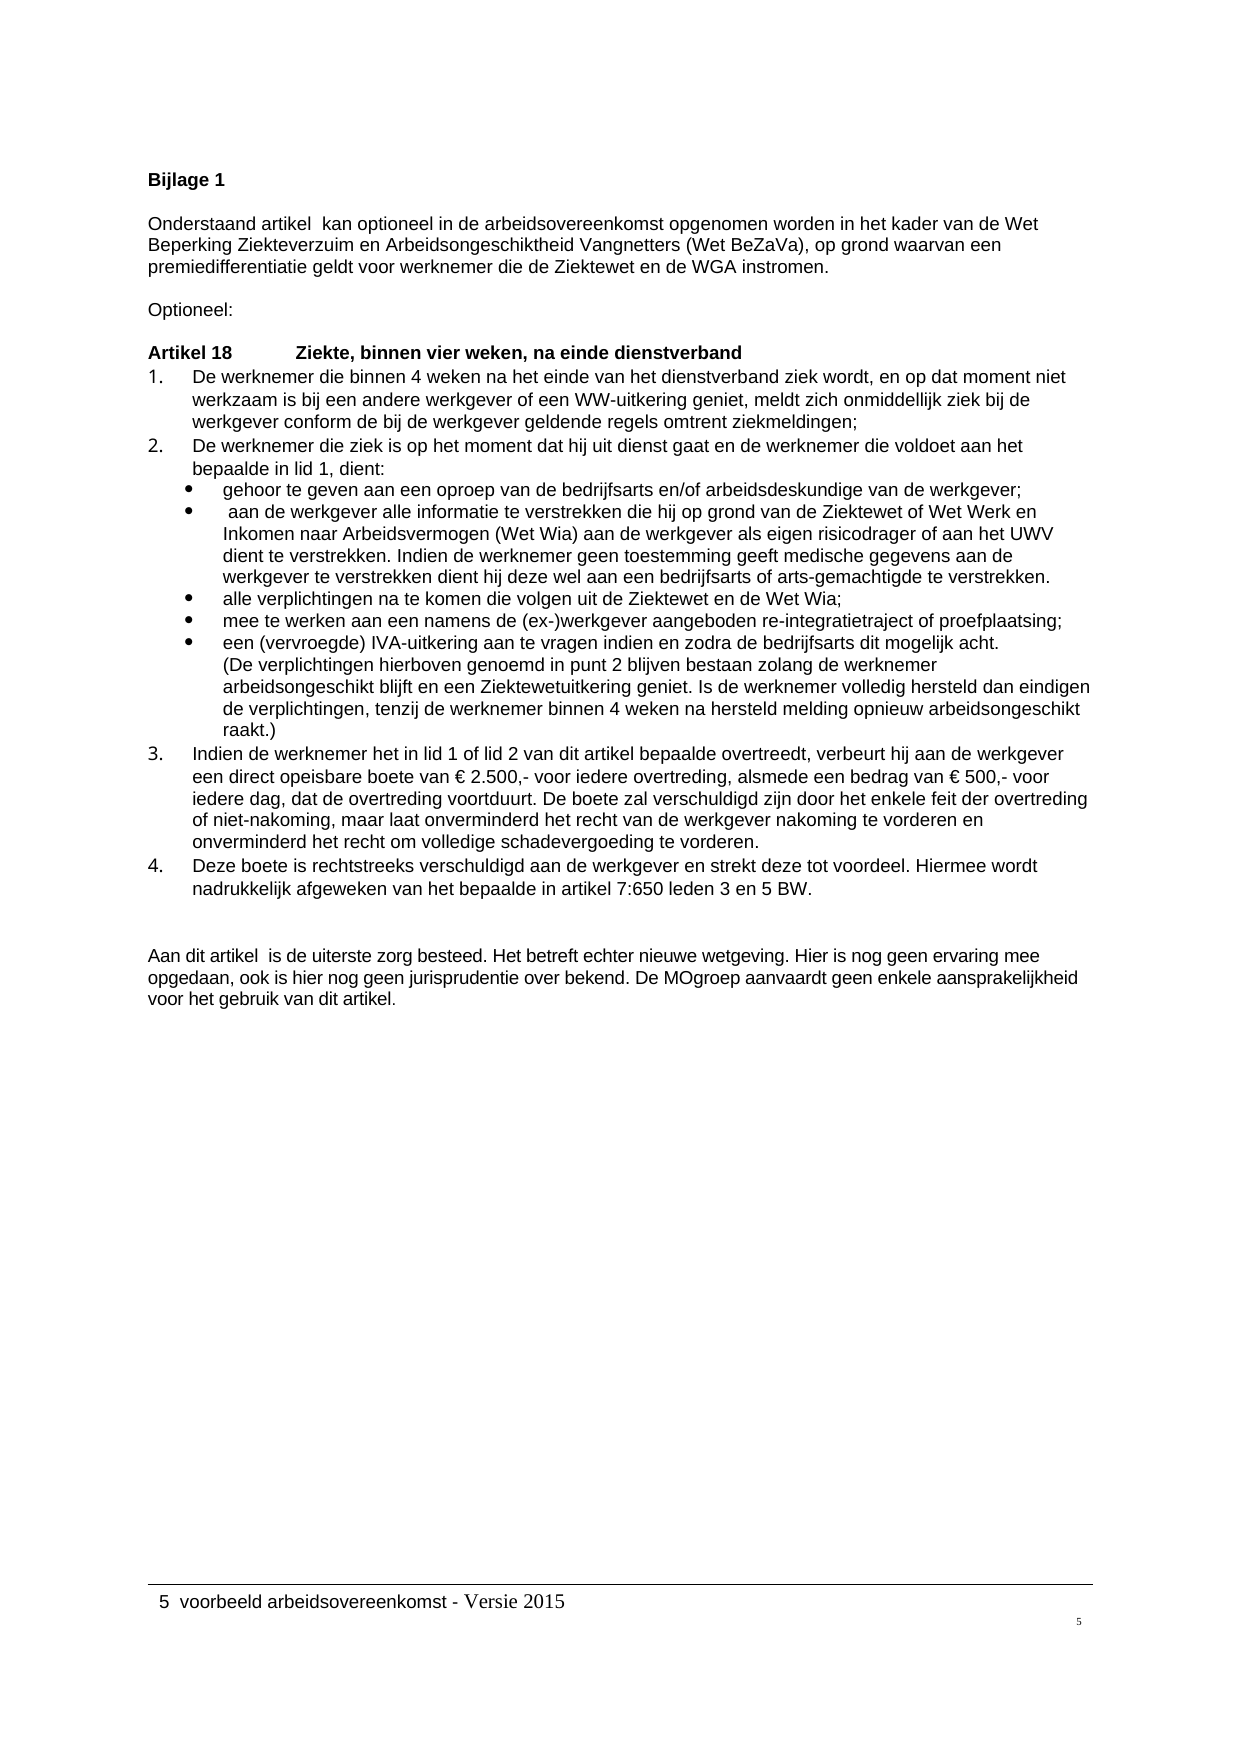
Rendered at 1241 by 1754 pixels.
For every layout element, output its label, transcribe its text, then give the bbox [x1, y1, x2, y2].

text gehoor te geven aan een oproep van de bedrijfsarts en/of arbeidsdeskundige van de werkgever; [185, 479, 1092, 501]
text alle verplichtingen na te komen die volgen uit de Ziektewet en de Wet Wia; [185, 588, 1092, 610]
text aan de werkgever alle informatie te verstrekken die hij op grond van de Ziektewet of Wet Werk en Inkomen naar Arbeidsvermogen (Wet Wia) aan de werkgever als eigen risicodrager of aan het UWV dient te verstrekken. Indien de werknemer geen toestemming geeft medische gegevens aan de werkgever te verstrekken dient hij deze wel aan een bedrijfsarts of arts-gemachtigde te verstrekken. [185, 501, 1092, 588]
text een (vervroegde) IVA-uitkering aan te vragen indien en zodra de bedrijfsarts dit mogelijk acht. (De verplichtingen hierboven genoemd in punt 2 blijven bestaan zolang de werknemer arbeidsongeschikt blijft en een Ziektewetuitkering geniet. Is de werknemer volledig hersteld dan eindigen de verplichtingen, tenzij de werknemer binnen 4 weken na hersteld melding opnieuw arbeidsongeschikt raakt.) [185, 632, 1092, 740]
list De werknemer die binnen 4 weken na het einde van het dienstverband ziek wordt, en op dat moment niet werkzaam is bij een andere werkgever of een WW-uitkering geniet, meldt zich onmiddellijk ziek bij de werkgever conform de bij de werkgever geldende regels omtrent ziekmeldingen; [148, 363, 1092, 432]
list Indien de werknemer het in lid 1 of lid 2 van dit artikel bepaalde overtreedt, verbeurt hij aan de werkgever een direct opeisbare boete van € 2.500,- voor iedere overtreding, alsmede een bedrag van € 500,- voor iedere dag, dat de overtreding voortduurt. De boete zal verschuldigd zijn door het enkele feit der overtreding of niet-nakoming, maar laat onverminderd het recht van de werkgever nakoming te vorderen en onverminderd het recht om volledige schadevergoeding te vorderen. [148, 740, 1092, 852]
text Bijlage 1 [148, 169, 1092, 191]
text Onderstaand artikel kan optioneel in de arbeidsovereenkomst opgenomen worden in het kader van de Wet Beperking Ziekteverzuim en Arbeidsongeschiktheid Vangnetters (Wet BeZaVa), op grond waarvan een premiedifferentiatie geldt voor werknemer die de Ziektewet en de WGA instromen. [148, 212, 1092, 277]
text Artikel 18 Ziekte, binnen vier weken, na einde dienstverband [148, 342, 1092, 363]
list Deze boete is rechtstreeks verschuldigd aan de werkgever en strekt deze tot voordeel. Hiermee wordt nadrukkelijk afgeweken van het bepaalde in artikel 7:650 leden 3 en 5 BW. [148, 852, 1092, 923]
text Optioneel: [148, 299, 1092, 320]
text mee te werken aan een namens de (ex-)werkgever aangeboden re-integratietraject of proefplaatsing; [185, 610, 1092, 632]
text Aan dit artikel is de uiterste zorg besteed. Het betreft echter nieuwe wetgeving. Hier is nog geen ervaring mee opgedaan, ook is hier nog geen jurisprudentie over bekend. De MOgroep aanvaardt geen enkele aansprakelijkheid voor het gebruik van dit artikel. [148, 945, 1092, 1009]
list De werknemer die ziek is op het moment dat hij uit dienst gaat en de werknemer die voldoet aan het bepaalde in lid 1, dient: [148, 432, 1092, 479]
